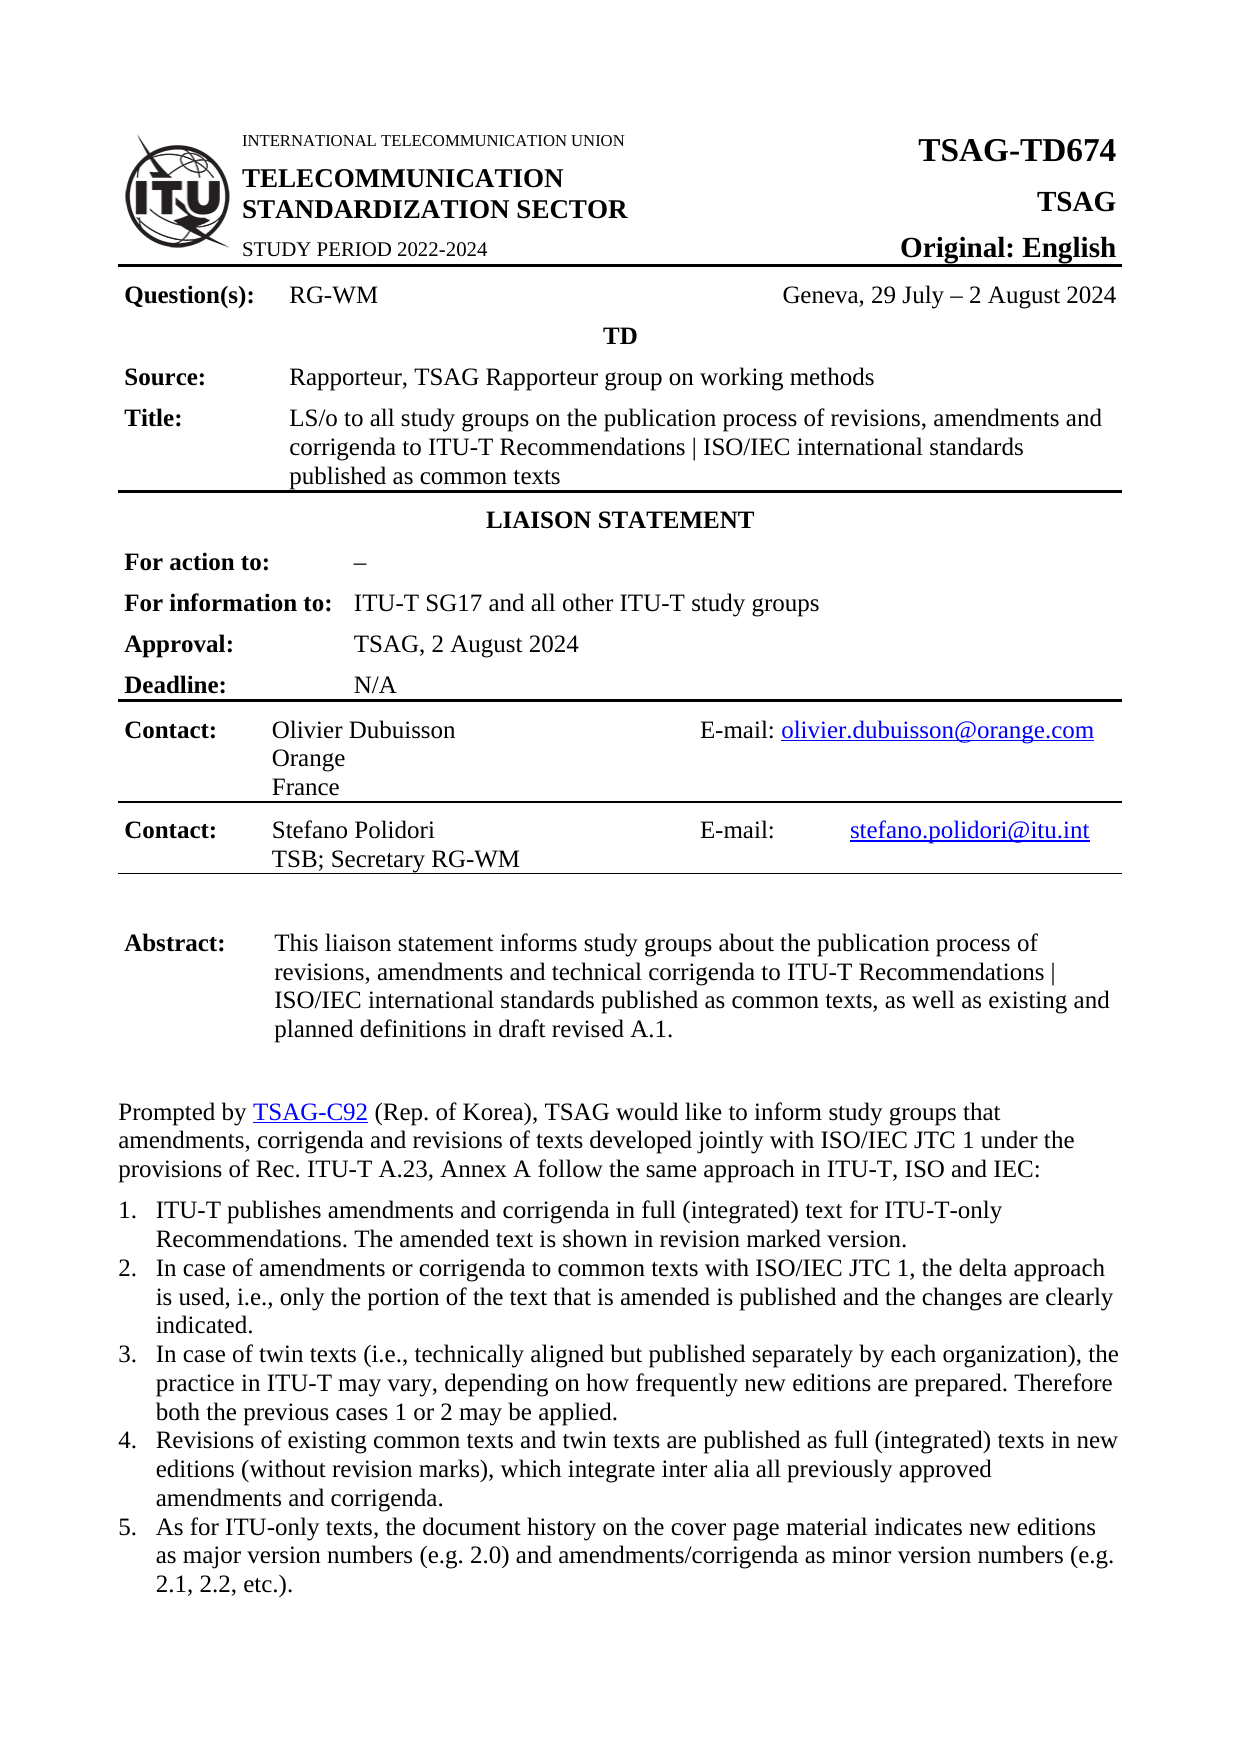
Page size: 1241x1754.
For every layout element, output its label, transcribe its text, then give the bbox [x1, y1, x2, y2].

table_cell Title: [118, 391, 283, 490]
table_cell Stefano Polidori TSB; Secretary RG-WM [266, 803, 694, 873]
list In case of twin texts (i.e., technically aligned but published separately by each organization), the practice in ITU-T may vary, depending on how frequently new editions are prepared. Therefore both the previous cases 1 or 2 may be applied. [118, 1339, 1122, 1425]
table_header INTERNATIONAL TELECOMMUNICATION UNION TELECOMMUNICATION STANDARDIZATION SECTOR STUDY PERIOD 2022-2024 [236, 118, 703, 264]
table_cell RG-WM [283, 267, 703, 308]
table_cell For action to: [118, 534, 348, 575]
list In case of amendments or corrigenda to common texts with ISO/IEC JTC 1, the delta approach is used, i.e., only the portion of the text that is amended is published and the changes are clearly indicated. [118, 1253, 1122, 1339]
table_cell E-mail: stefano.polidori@itu.int [694, 803, 1122, 873]
table_cell E-mail: olivier.dubuisson@orange.com [694, 702, 1122, 801]
table_header Abstract: [118, 915, 268, 1043]
table_cell TD [118, 309, 1122, 350]
list ITU-T publishes amendments and corrigenda in full (integrated) text for ITU-T-only Recommendations. The amended text is shown in revision marked version. [118, 1195, 1122, 1253]
table_header This liaison statement informs study groups about the publication process of revisions, amendments and technical corrigenda to ITU-T Recommendations | ISO/IEC international standards published as common texts, as well as existing and planned definitions in draft revised A.1. [268, 915, 1122, 1043]
table_header TSAG-TD674 [703, 118, 1122, 169]
table_cell Rapporteur, TSAG Rapporteur group on working methods [283, 350, 1122, 391]
table_cell – [348, 534, 1122, 575]
table_cell Question(s): [118, 267, 283, 308]
text Prompted by TSAG-C92 (Rep. of Korea), TSAG would like to inform study groups that amendments, corrigenda and revisions of texts developed jointly with ISO/IEC JTC 1 under the provisions of Rec. ITU-T A.23, Annex A follow the same approach in ITU-T, ISO and IEC: [118, 1097, 1122, 1183]
list As for ITU-only texts, the document history on the cover page material indicates new editions as major version numbers (e.g. 2.0) and amendments/‌corrigenda as minor version numbers (e.g. 2.1, 2.2, etc.). [118, 1512, 1122, 1598]
table_header [118, 118, 236, 264]
list Revisions of existing common texts and twin texts are published as full (integrated) texts in new editions (without revision marks), which integrate inter alia all previously approved amendments and corrigenda. [118, 1425, 1122, 1512]
table_cell Geneva, 29 July – 2 August 2024 [703, 267, 1122, 308]
table_cell TSAG [703, 169, 1122, 218]
table_cell Contact: [118, 803, 266, 873]
table_cell N/A [348, 658, 1122, 699]
table_cell ITU-T SG17 and all other ITU-T study groups [348, 575, 1122, 617]
table_cell LIAISON STATEMENT [118, 493, 1122, 534]
table_cell Original: English [703, 218, 1122, 264]
table_cell Deadline: [118, 658, 348, 699]
table_cell For information to: [118, 575, 348, 617]
table_cell Contact: [118, 702, 266, 801]
table_cell LS/o to all study groups on the publication process of revisions, amendments and corrigenda to ITU-T Recommendations | ISO/IEC international standards published as common texts [283, 391, 1122, 490]
table_cell Source: [118, 350, 283, 391]
picture [124, 133, 231, 249]
table_cell Olivier Dubuisson Orange France [266, 702, 694, 801]
table_cell Approval: [118, 617, 348, 658]
table_cell TSAG, 2 August 2024 [348, 617, 1122, 658]
